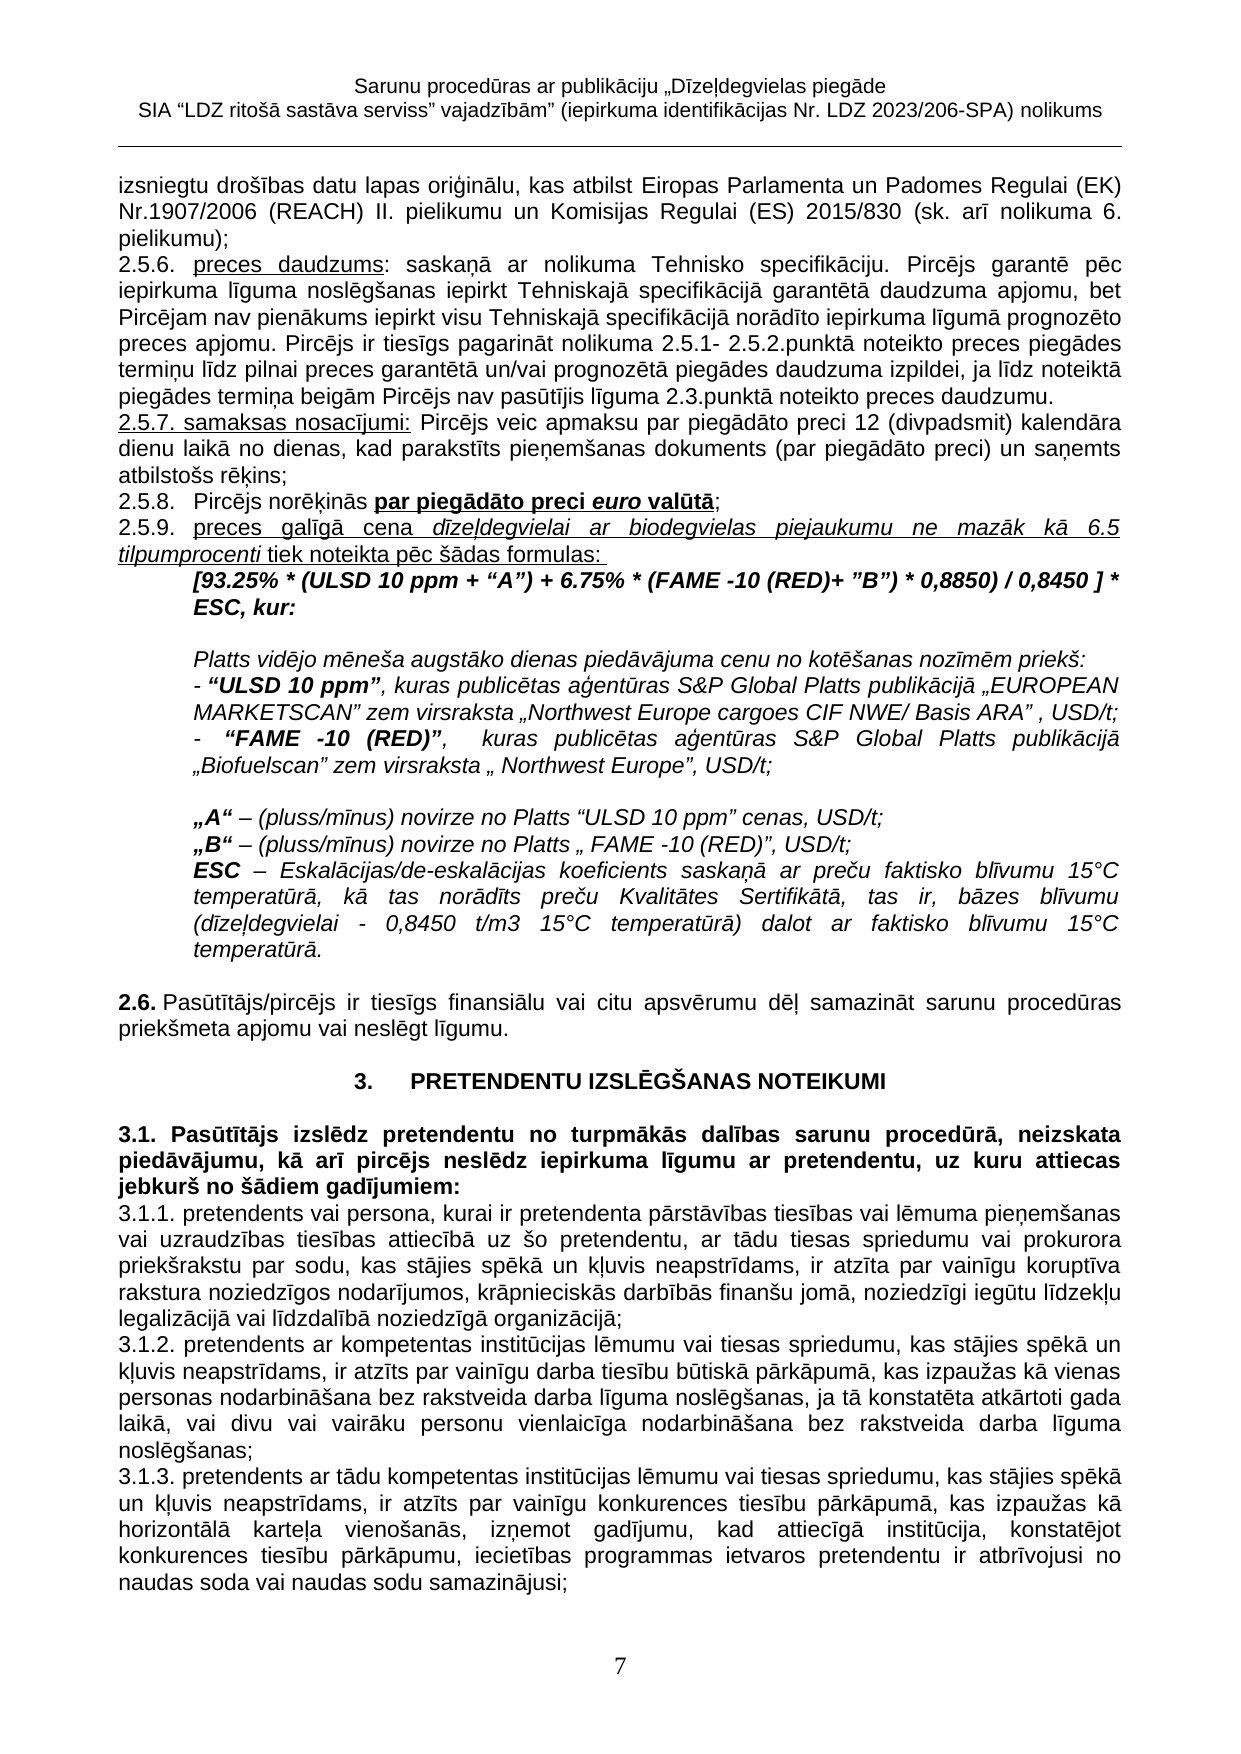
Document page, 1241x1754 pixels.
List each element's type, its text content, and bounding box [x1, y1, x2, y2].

text 3.1.3. pretendents ar tādu kompetentas institūcijas lēmumu vai tiesas spriedumu, kas stājies spēkā un kļuvis neapstrīdams, ir atzīts par vainīgu konkurences tiesību pārkāpumā, kas izpaužas kā horizontālā karteļa vienošanās, izņemot gadījumu, kad attiecīgā institūcija, konstatējot konkurences tiesību pārkāpumu, iecietības programmas ietvaros pretendentu ir atbrīvojusi no naudas soda vai naudas sodu samazinājusi; [118, 1463, 1122, 1595]
list Pircējs norēķinās par piegādāto preci euro valūtā; [118, 488, 1122, 514]
list preces galīgā cena dīzeļdegvielai ar biodegvielas piejaukumu ne mazāk kā 6.5 tilpumprocenti tiek noteikta pēc šādas formulas: [118, 514, 1122, 567]
text 3.1.1. pretendents vai persona, kurai ir pretendenta pārstāvības tiesības vai lēmuma pieņemšanas vai uzraudzības tiesības attiecībā uz šo pretendentu, ar tādu tiesas spriedumu vai prokurora priekšrakstu par sodu, kas stājies spēkā un kļuvis neapstrīdams, ir atzīta par vainīgu koruptīva rakstura noziedzīgos nodarījumos, krāpnieciskās darbībās finanšu jomā, noziedzīgi iegūtu līdzekļu legalizācijā vai līdzdalībā noziedzīgā organizācijā; [118, 1199, 1122, 1331]
list „B“ – (pluss/mīnus) novirze no Platts „ FAME -10 (RED)”, USD/t; [193, 831, 1122, 857]
list PRETENDENTU IZSLĒGŠANAS NOTEIKUMI [118, 1068, 1122, 1094]
text 3.1.2. pretendents ar kompetentas institūcijas lēmumu vai tiesas spriedumu, kas stājies spēkā un kļuvis neapstrīdams, ir atzīts par vainīgu darba tiesību būtiskā pārkāpumā, kas izpaužas kā vienas personas nodarbināšana bez rakstveida darba līguma noslēgšanas, ja tā konstatēta atkārtoti gada laikā, vai divu vai vairāku personu vienlaicīga nodarbināšana bez rakstveida darba līguma noslēgšanas; [118, 1331, 1122, 1463]
text 2.5.7. samaksas nosacījumi: Pircējs veic apmaksu par piegādāto preci 12 (divpadsmit) kalendāra dienu laikā no dienas, kad parakstīts pieņemšanas dokuments (par piegādāto preci) un saņemts atbilstošs rēķins; [118, 409, 1122, 488]
list - “ULSD 10 ppm”, kuras publicētas aģentūras S&P Global Platts publikācijā „EUROPEAN MARKETSCAN” zem virsraksta „Northwest Europe cargoes CIF NWE/ Basis ARA” , USD/t; [193, 672, 1122, 725]
list - “FAME -10 (RED)”, kuras publicētas aģentūras S&P Global Platts publikācijā „Biofuelscan” zem virsraksta „ Northwest Europe”, USD/t; [193, 725, 1122, 778]
list „A“ – (pluss/mīnus) novirze no Platts “ULSD 10 ppm” cenas, USD/t; [193, 804, 1122, 831]
text 3.1. Pasūtītājs izslēdz pretendentu no turpmākās dalības sarunu procedūrā, neizskata piedāvājumu, kā arī pircējs neslēdz iepirkuma līgumu ar pretendentu, uz kuru attiecas jebkurš no šādiem gadījumiem: [118, 1121, 1122, 1199]
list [118, 172, 1122, 251]
list ESC – Eskalācijas/de-eskalācijas koeficients saskaņā ar preču faktisko blīvumu 15°C temperatūrā, kā tas norādīts preču Kvalitātes Sertifikātā, tas ir, bāzes blīvumu (dīzeļdegvielai - 0,8450 t/m3 15°C temperatūrā) dalot ar faktisko blīvumu 15°C temperatūrā. [193, 857, 1122, 962]
list [93.25% * (ULSD 10 ppm + “A”) + 6.75% * (FAME -10 (RED)+ ”B”) * 0,8850) / 0,8450 ] * ESC, kur: [193, 567, 1122, 620]
list Platts vidējo mēneša augstāko dienas piedāvājuma cenu no kotēšanas nozīmēm priekš: [193, 646, 1122, 672]
list Pasūtītājs/pircējs ir tiesīgs finansiālu vai citu apsvērumu dēļ samazināt sarunu procedūras priekšmeta apjomu vai neslēgt līgumu. [118, 989, 1122, 1041]
list preces daudzums: saskaņā ar nolikuma Tehnisko specifikāciju. Pircējs garantē pēc iepirkuma līguma noslēgšanas iepirkt Tehniskajā specifikācijā garantētā daudzuma apjomu, bet Pircējam nav pienākums iepirkt visu Tehniskajā specifikācijā norādīto iepirkuma līgumā prognozēto preces apjomu. Pircējs ir tiesīgs pagarināt nolikuma 2.5.1- 2.5.2.punktā noteikto preces piegādes termiņu līdz pilnai preces garantētā un/vai prognozētā piegādes daudzuma izpildei, ja līdz noteiktā piegādes termiņa beigām Pircējs nav pasūtījis līguma 2.3.punktā noteikto preces daudzumu. [118, 251, 1122, 409]
